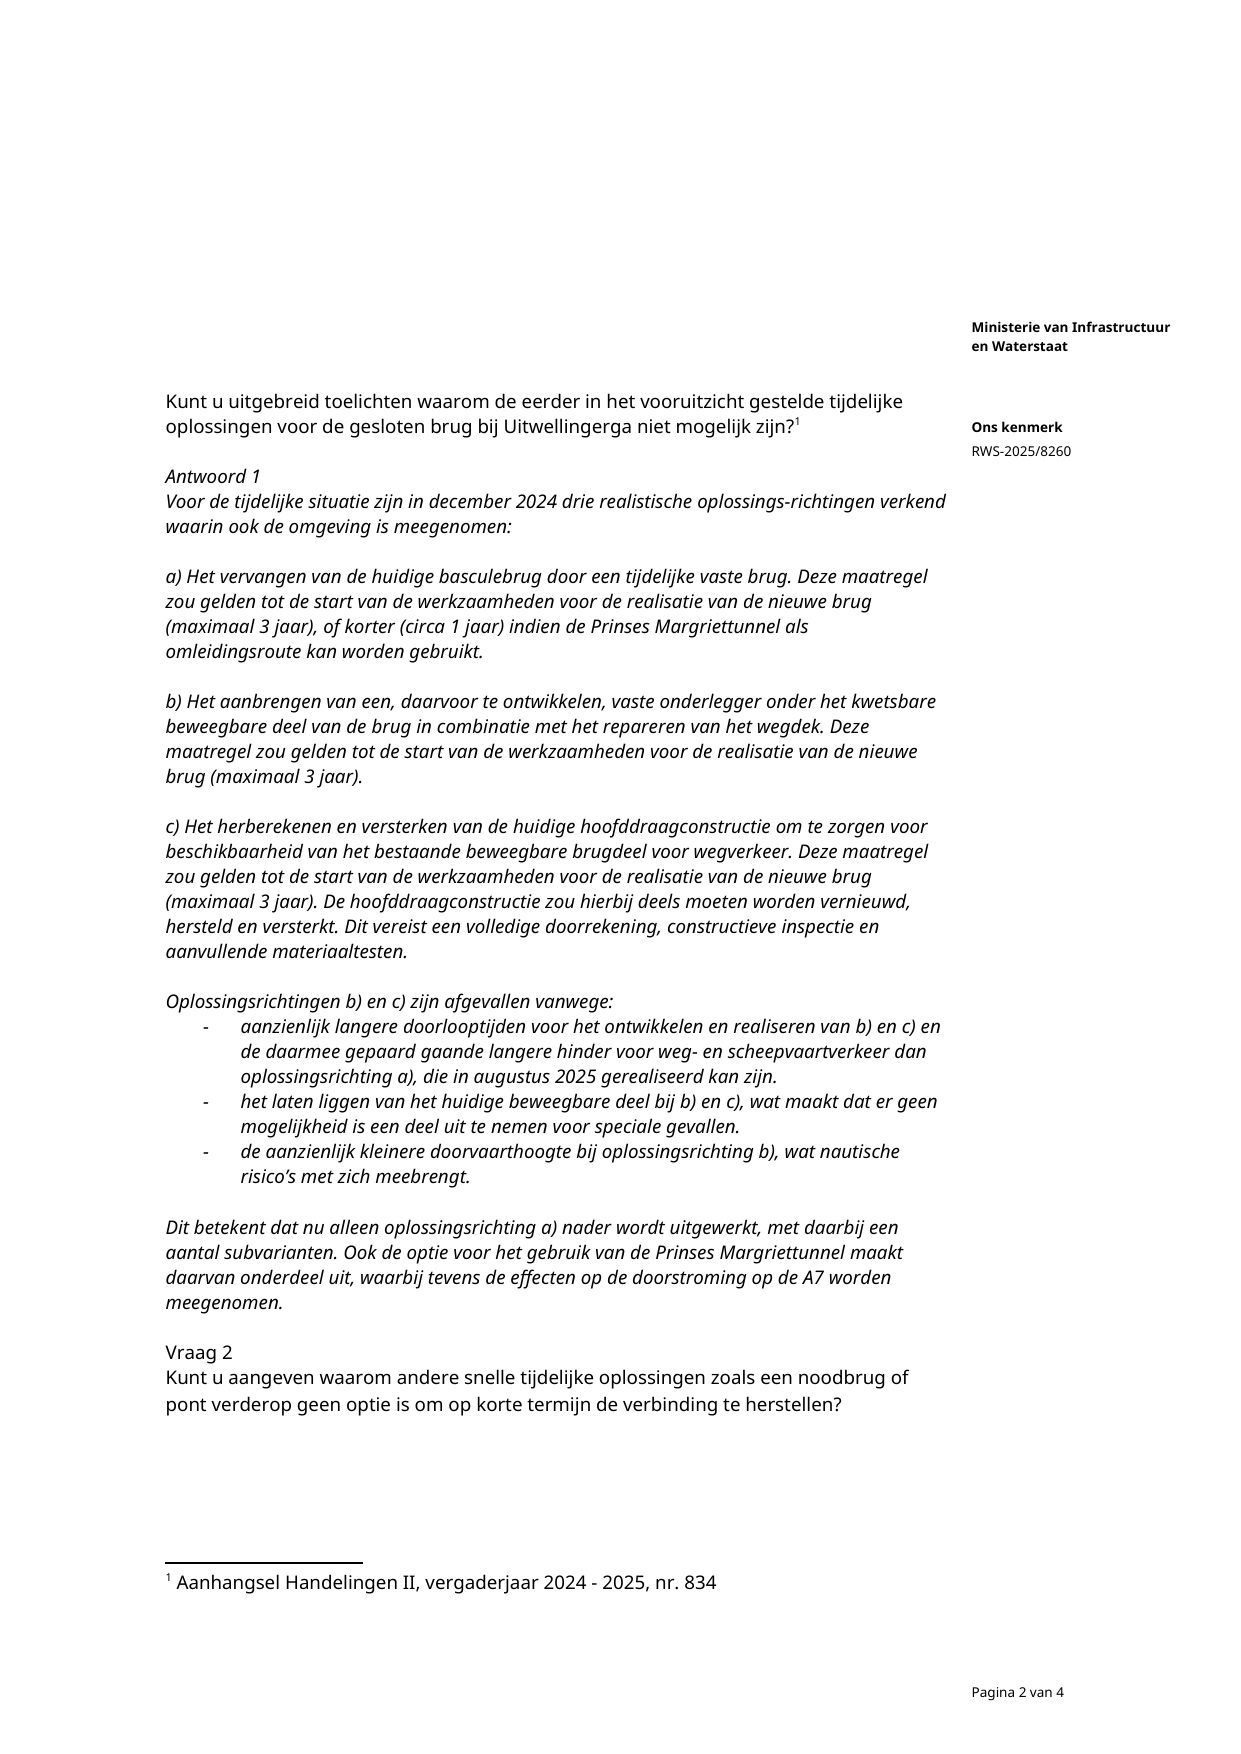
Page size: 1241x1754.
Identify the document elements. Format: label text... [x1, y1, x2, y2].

text b) Het aanbrengen van een, daarvoor te ontwikkelen, vaste onderlegger onder het kwetsbare beweegbare deel van de brug in combinatie met het repareren van het wegdek. Deze maatregel zou gelden tot de start van de werkzaamheden voor de realisatie van de nieuwe brug (maximaal 3 jaar). [165, 688, 951, 788]
text Dit betekent dat nu alleen oplossingsrichting a) nader wordt uitgewerkt, met daarbij een aantal subvarianten. Ook de optie voor het gebruik van de Prinses Margriettunnel maakt daarvan onderdeel uit, waarbij tevens de effecten op de doorstroming op de A7 worden meegenomen. [165, 1214, 951, 1314]
text Oplossingsrichtingen b) en c) zijn afgevallen vanwege: [165, 988, 951, 1013]
text a) Het vervangen van de huidige basculebrug door een tijdelijke vaste brug. Deze maatregel zou gelden tot de start van de werkzaamheden voor de realisatie van de nieuwe brug (maximaal 3 jaar), of korter (circa 1 jaar) indien de Prinses Margriettunnel als omleidingsroute kan worden gebruikt. [165, 563, 951, 663]
list aanzienlijk langere doorlooptijden voor het ontwikkelen en realiseren van b) en c) en de daarmee gepaard gaande langere hinder voor weg- en scheepvaartverkeer dan oplossingsrichting a), die in augustus 2025 gerealiseerd kan zijn. [203, 1013, 951, 1088]
list het laten liggen van het huidige beweegbare deel bij b) en c), wat maakt dat er geen mogelijkheid is een deel uit te nemen voor speciale gevallen. [203, 1088, 951, 1138]
list de aanzienlijk kleinere doorvaarthoogte bij oplossingsrichting b), wat nautische risico’s met zich meebrengt. [203, 1138, 951, 1188]
text Vraag 2 [165, 1339, 951, 1364]
text Kunt u uitgebreid toelichten waarom de eerder in het vooruitzicht gestelde tijdelijke oplossingen voor de gesloten brug bij Uitwellingerga niet mogelijk zijn? [165, 388, 951, 438]
text Antwoord 1 [165, 463, 951, 488]
text Voor de tijdelijke situatie zijn in december 2024 drie realistische oplossings-richtingen verkend waarin ook de omgeving is meegenomen: [165, 488, 951, 563]
text Kunt u aangeven waarom andere snelle tijdelijke oplossingen zoals een noodbrug of pont verderop geen optie is om op korte termijn de verbinding te herstellen? [165, 1364, 951, 1416]
text c) Het herberekenen en versterken van de huidige hoofddraagconstructie om te zorgen voor beschikbaarheid van het bestaande beweegbare brugdeel voor wegverkeer. Deze maatregel zou gelden tot de start van de werkzaamheden voor de realisatie van de nieuwe brug (maximaal 3 jaar). De hoofddraagconstructie zou hierbij deels moeten worden vernieuwd, hersteld en versterkt. Dit vereist een volledige doorrekening, constructieve inspectie en aanvullende materiaaltesten. [165, 813, 951, 963]
